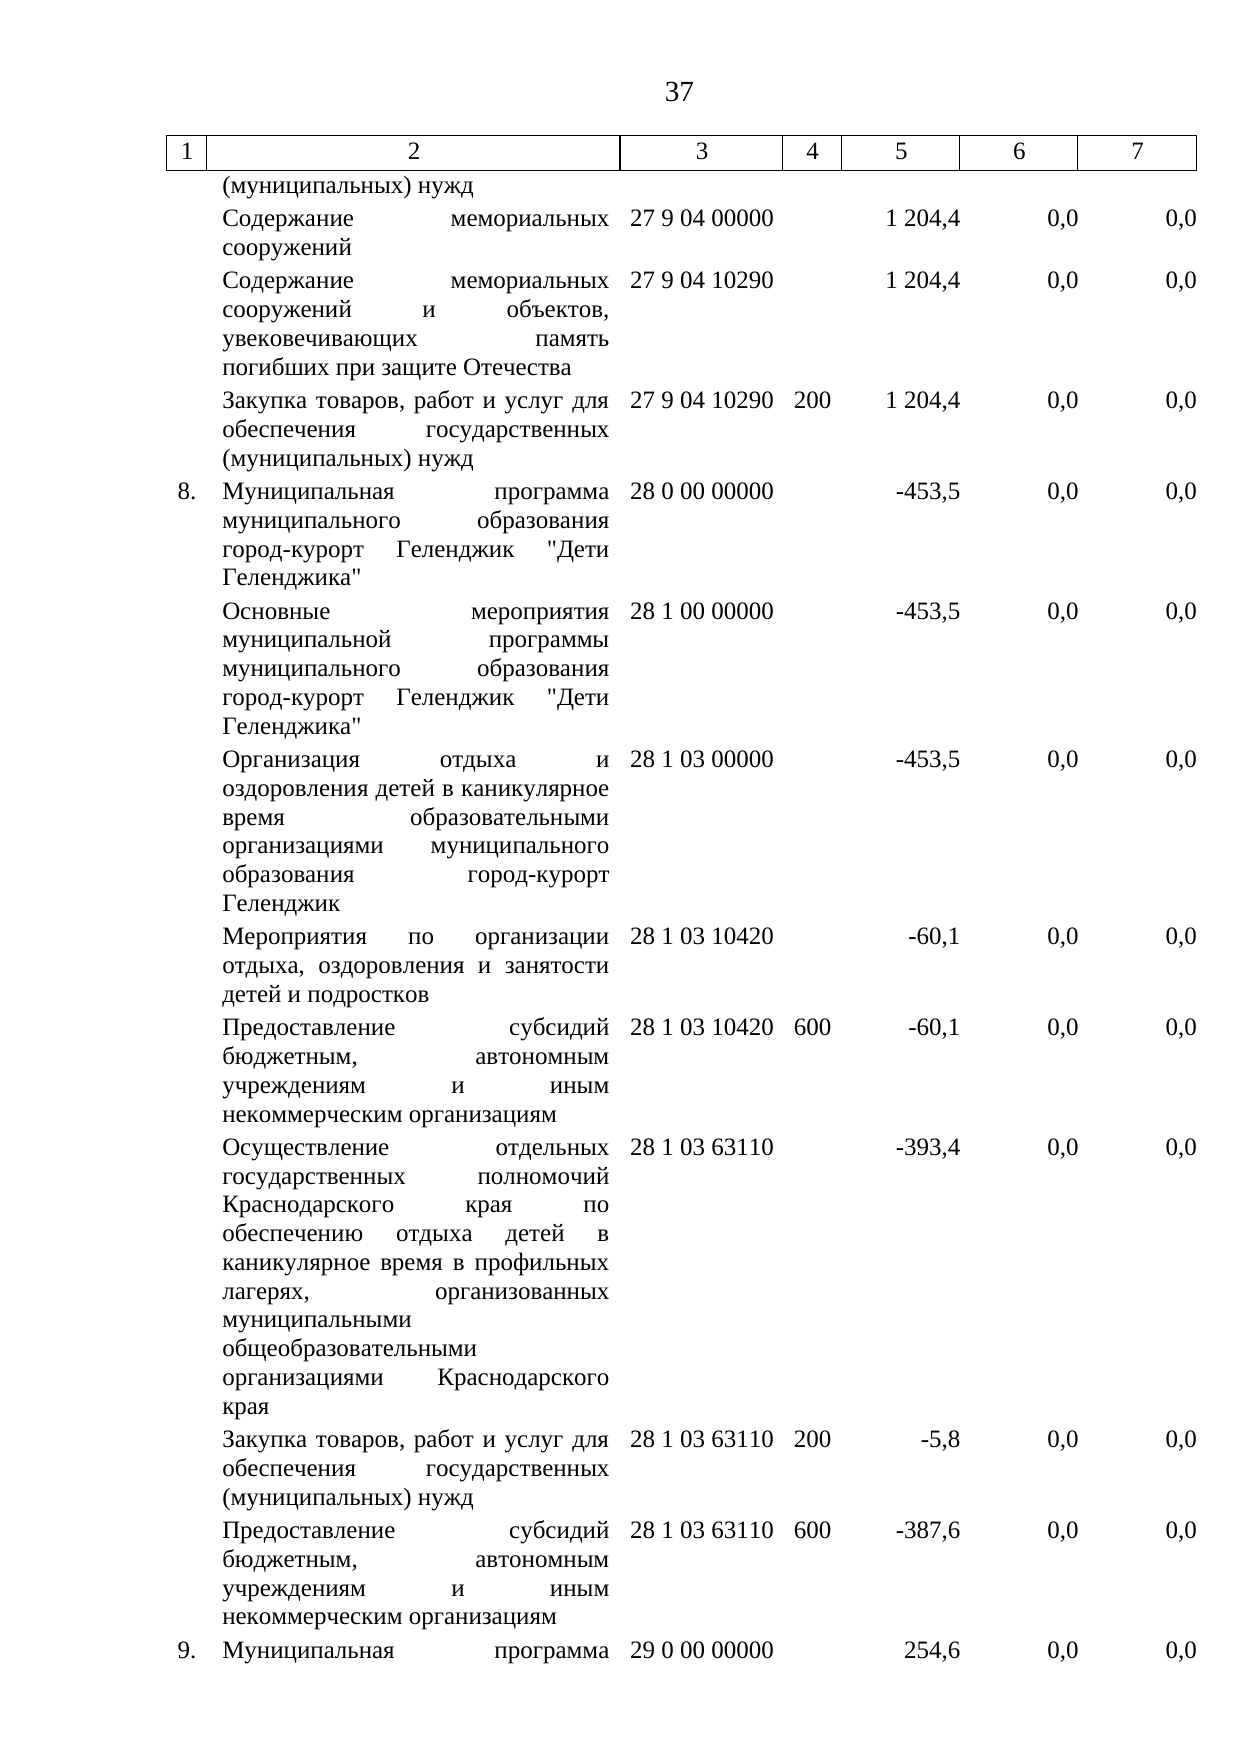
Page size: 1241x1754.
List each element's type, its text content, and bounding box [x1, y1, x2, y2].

table_header 5 [842, 136, 959, 170]
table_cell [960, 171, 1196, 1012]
table_header 1 [167, 136, 206, 170]
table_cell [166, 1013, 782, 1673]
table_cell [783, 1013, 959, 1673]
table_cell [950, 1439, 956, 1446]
table_header 7 [1078, 136, 1196, 170]
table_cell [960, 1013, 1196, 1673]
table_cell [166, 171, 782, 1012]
table_header 2 [207, 136, 619, 170]
table_header 3 [621, 136, 782, 170]
table_header 6 [960, 136, 1077, 170]
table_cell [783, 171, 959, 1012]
table_header 4 [783, 136, 841, 170]
